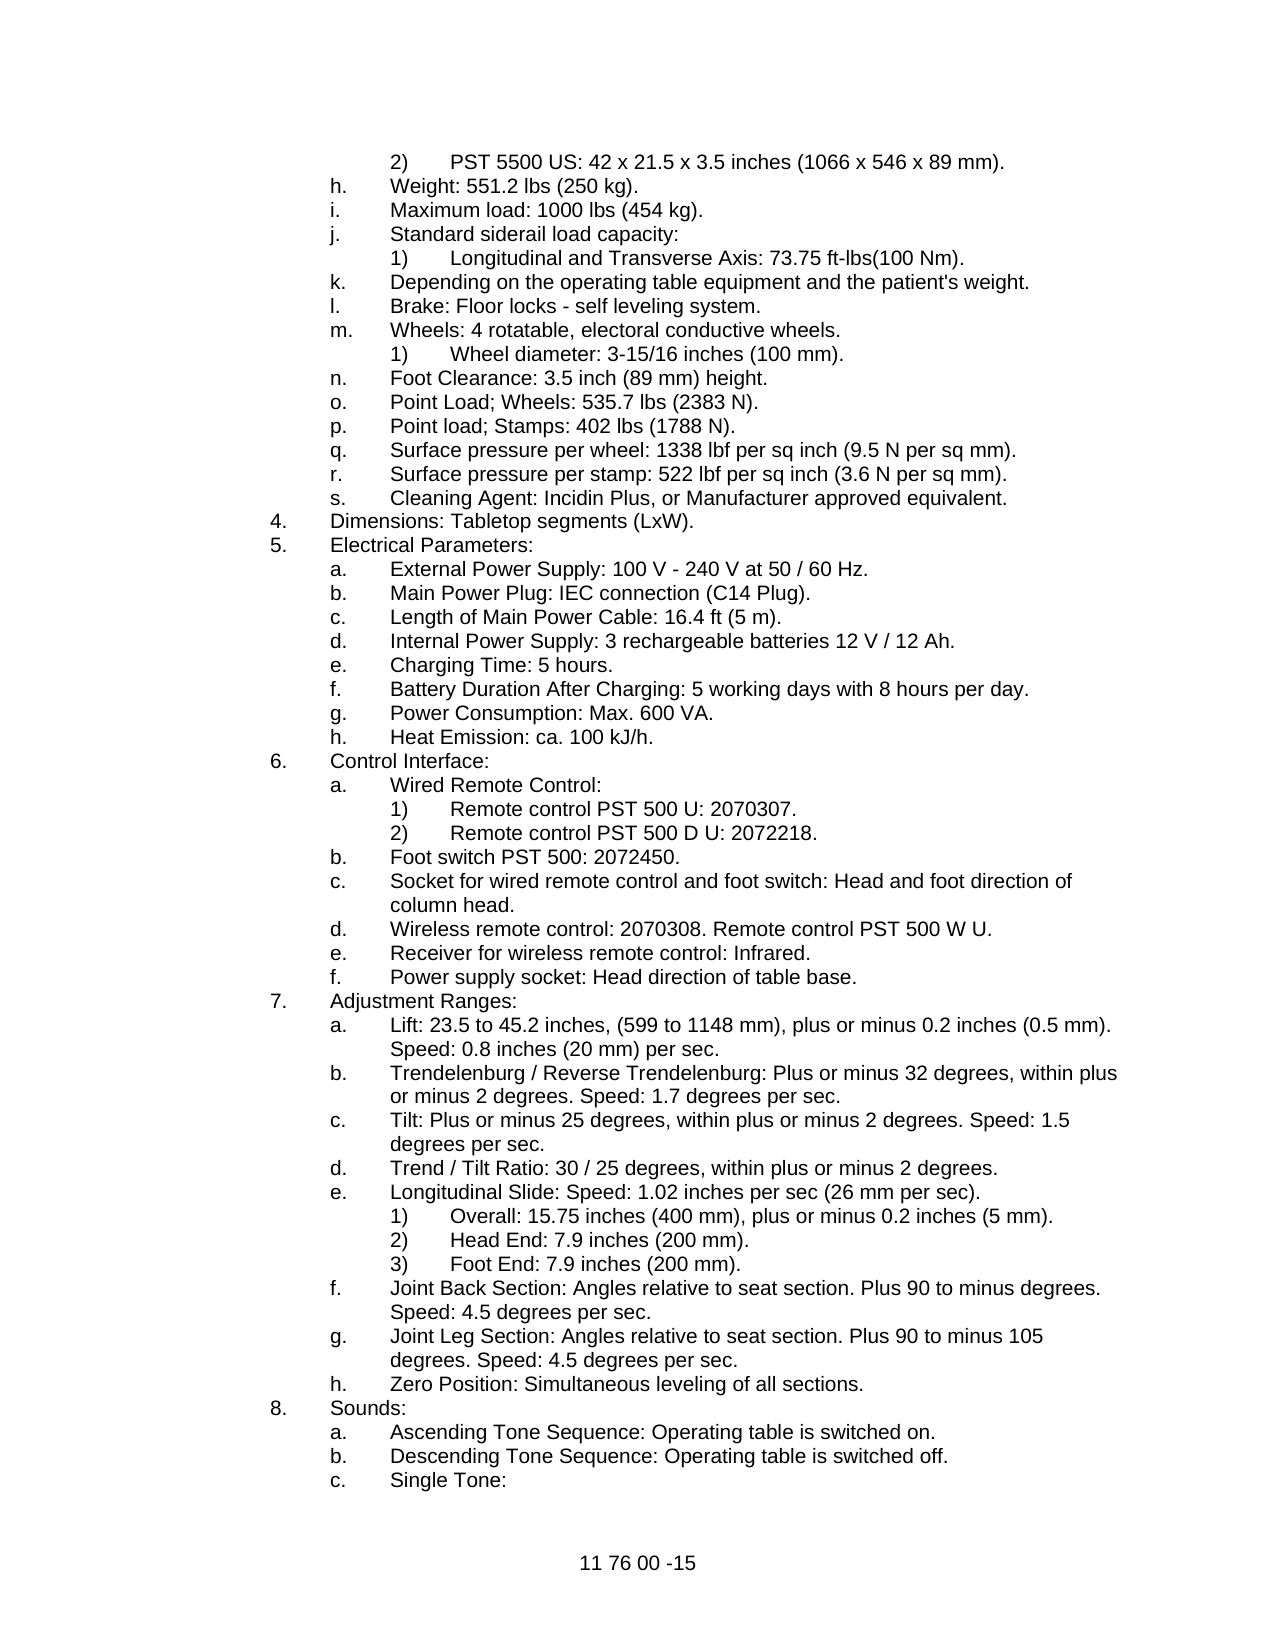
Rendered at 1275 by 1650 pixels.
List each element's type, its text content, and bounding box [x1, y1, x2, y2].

list Length of Main Power Cable: 16.4 ft (5 m). [330, 605, 1125, 629]
list Zero Position: Simultaneous leveling of all sections. [330, 1372, 1125, 1396]
list Maximum load: 1000 lbs (454 kg). [330, 198, 1125, 222]
list Heat Emission: ca. 100 kJ/h. [330, 725, 1125, 749]
list Charging Time: 5 hours. [330, 653, 1125, 677]
list Remote control PST 500 D U: 2072218. [390, 821, 1125, 845]
list Surface pressure per stamp: 522 lbf per sq inch (3.6 N per sq mm). [330, 461, 1125, 485]
list Longitudinal and Transverse Axis: 73.75 ft-lbs(100 Nm). [390, 246, 1125, 270]
list PST 5500 US: 42 x 21.5 x 3.5 inches (1066 x 546 x 89 mm). [390, 150, 1125, 174]
list Internal Power Supply: 3 rechargeable batteries 12 V / 12 Ah. [330, 629, 1125, 653]
list Sounds: [270, 1396, 1125, 1420]
list Wireless remote control: 2070308. Remote control PST 500 W U. [330, 917, 1125, 941]
list Head End: 7.9 inches (200 mm). [390, 1228, 1125, 1252]
list Weight: 551.2 lbs (250 kg). [330, 174, 1125, 198]
list Battery Duration After Charging: 5 working days with 8 hours per day. [330, 677, 1125, 701]
list Wheels: 4 rotatable, electoral conductive wheels. [330, 318, 1125, 342]
list Joint Leg Section: Angles relative to seat section. Plus 90 to minus 105 degrees. Speed: 4.5 degrees per sec. [330, 1324, 1125, 1372]
list Cleaning Agent: Incidin Plus, or Manufacturer approved equivalent. [330, 485, 1125, 509]
list Overall: 15.75 inches (400 mm), plus or minus 0.2 inches (5 mm). [390, 1204, 1125, 1228]
list Depending on the operating table equipment and the patient's weight. [330, 270, 1125, 294]
list Trend / Tilt Ratio: 30 / 25 degrees, within plus or minus 2 degrees. [330, 1156, 1125, 1180]
list Adjustment Ranges: [270, 988, 1125, 1012]
list Foot Clearance: 3.5 inch (89 mm) height. [330, 366, 1125, 389]
list Brake: Floor locks - self leveling system. [330, 294, 1125, 318]
list Standard siderail load capacity: [330, 222, 1125, 246]
list Power supply socket: Head direction of table base. [330, 964, 1125, 988]
list Joint Back Section: Angles relative to seat section. Plus 90 to minus degrees. Speed: 4.5 degrees per sec. [330, 1276, 1125, 1324]
list Control Interface: [270, 749, 1125, 773]
list Single Tone: [330, 1468, 1125, 1492]
list Surface pressure per wheel: 1338 lbf per sq inch (9.5 N per sq mm). [330, 437, 1125, 461]
list Ascending Tone Sequence: Operating table is switched on. [330, 1420, 1125, 1444]
list External Power Supply: 100 V - 240 V at 50 / 60 Hz. [330, 557, 1125, 581]
list Main Power Plug: IEC connection (C14 Plug). [330, 581, 1125, 605]
list Foot switch PST 500: 2072450. [330, 845, 1125, 869]
list Longitudinal Slide: Speed: 1.02 inches per sec (26 mm per sec). [330, 1180, 1125, 1204]
list Lift: 23.5 to 45.2 inches, (599 to 1148 mm), plus or minus 0.2 inches (0.5 mm). Speed: 0.8 inches (20 mm) per sec. [330, 1012, 1125, 1060]
list Foot End: 7.9 inches (200 mm). [390, 1252, 1125, 1276]
list Receiver for wireless remote control: Infrared. [330, 941, 1125, 964]
list Electrical Parameters: [270, 533, 1125, 557]
list Tilt: Plus or minus 25 degrees, within plus or minus 2 degrees. Speed: 1.5 degrees per sec. [330, 1108, 1125, 1156]
list Point load; Stamps: 402 lbs (1788 N). [330, 413, 1125, 437]
list Wheel diameter: 3-15/16 inches (100 mm). [390, 342, 1125, 366]
list Remote control PST 500 U: 2070307. [390, 797, 1125, 821]
list Power Consumption: Max. 600 VA. [330, 701, 1125, 725]
list Descending Tone Sequence: Operating table is switched off. [330, 1444, 1125, 1468]
list Wired Remote Control: [330, 773, 1125, 797]
list Socket for wired remote control and foot switch: Head and foot direction of column head. [330, 869, 1125, 917]
list Point Load; Wheels: 535.7 lbs (2383 N). [330, 389, 1125, 413]
list Dimensions: Tabletop segments (LxW). [270, 509, 1125, 533]
list Trendelenburg / Reverse Trendelenburg: Plus or minus 32 degrees, within plus or minus 2 degrees. Speed: 1.7 degrees per sec. [330, 1060, 1125, 1108]
